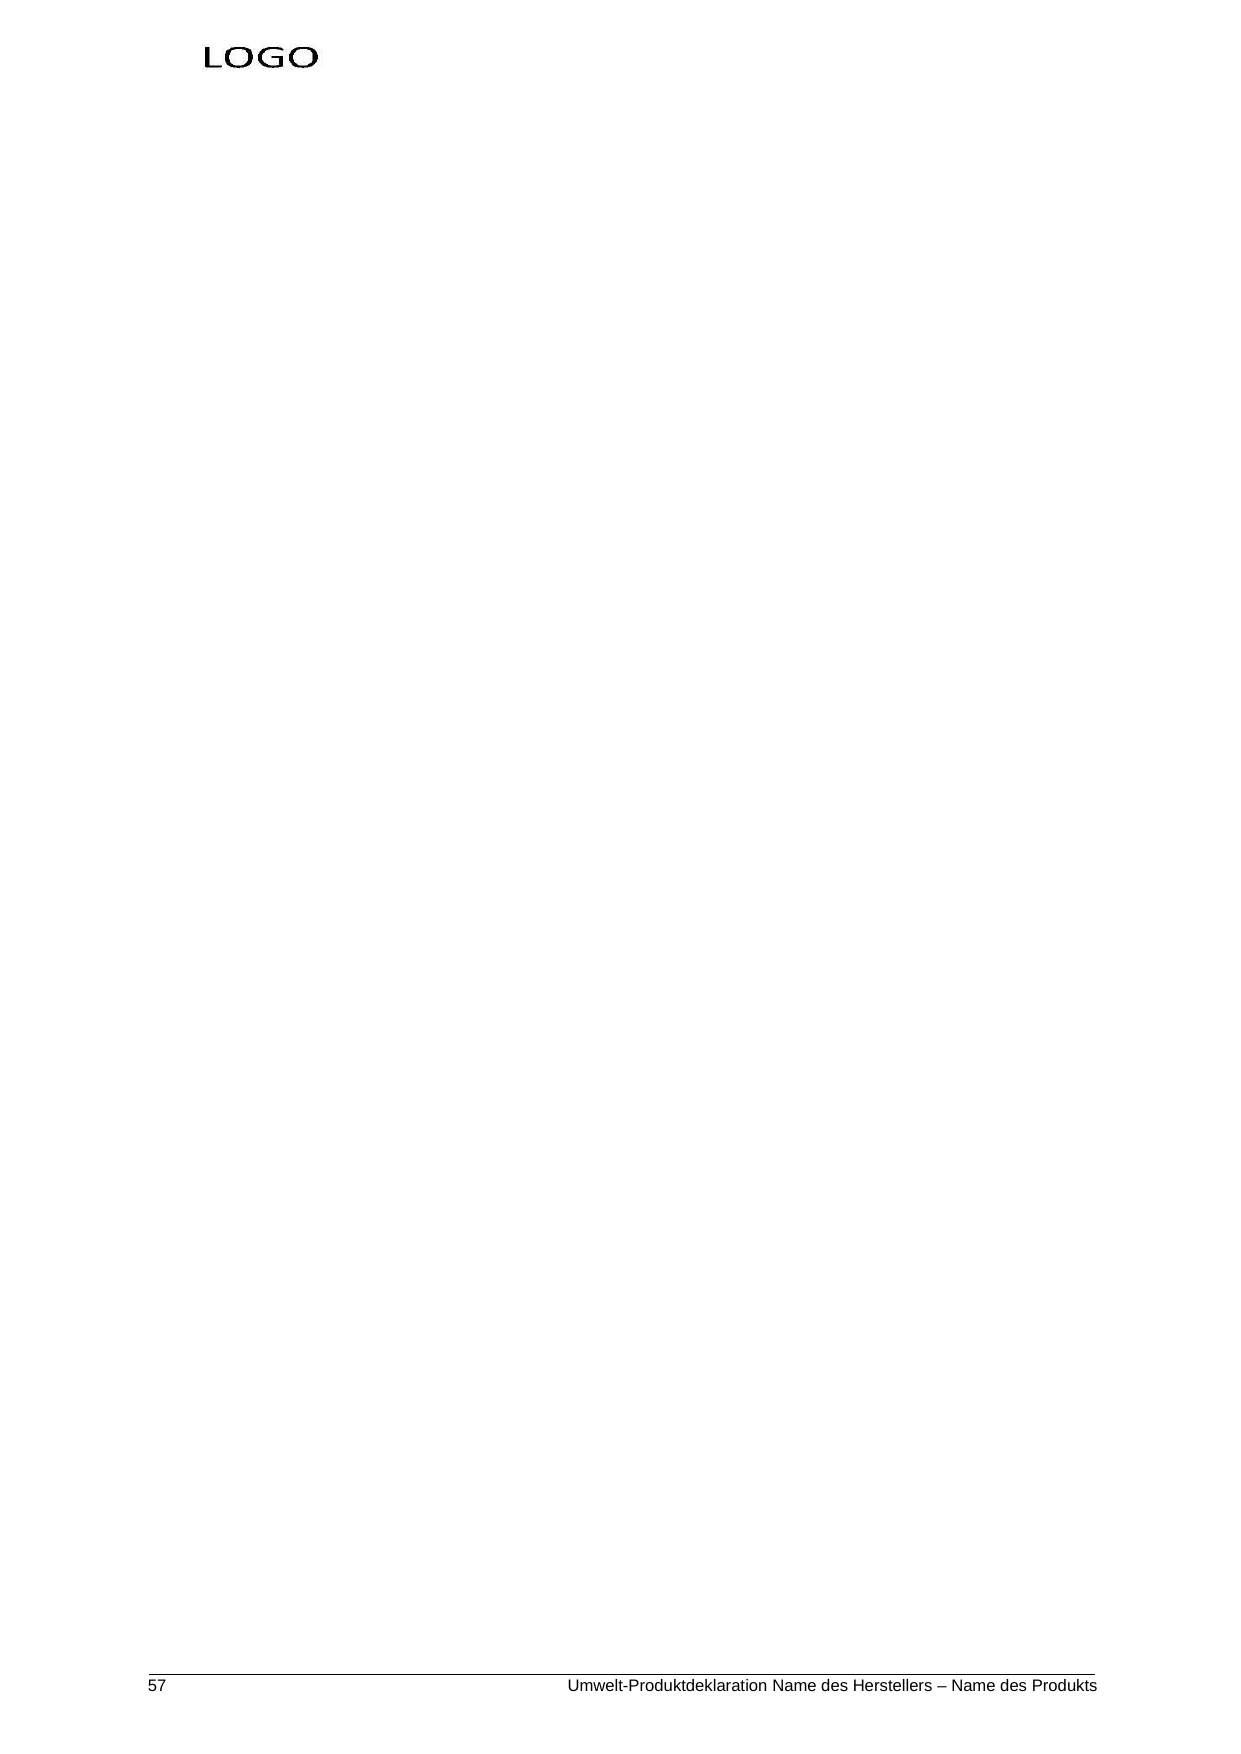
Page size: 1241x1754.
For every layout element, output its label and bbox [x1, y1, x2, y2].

picture [148, 14, 622, 103]
